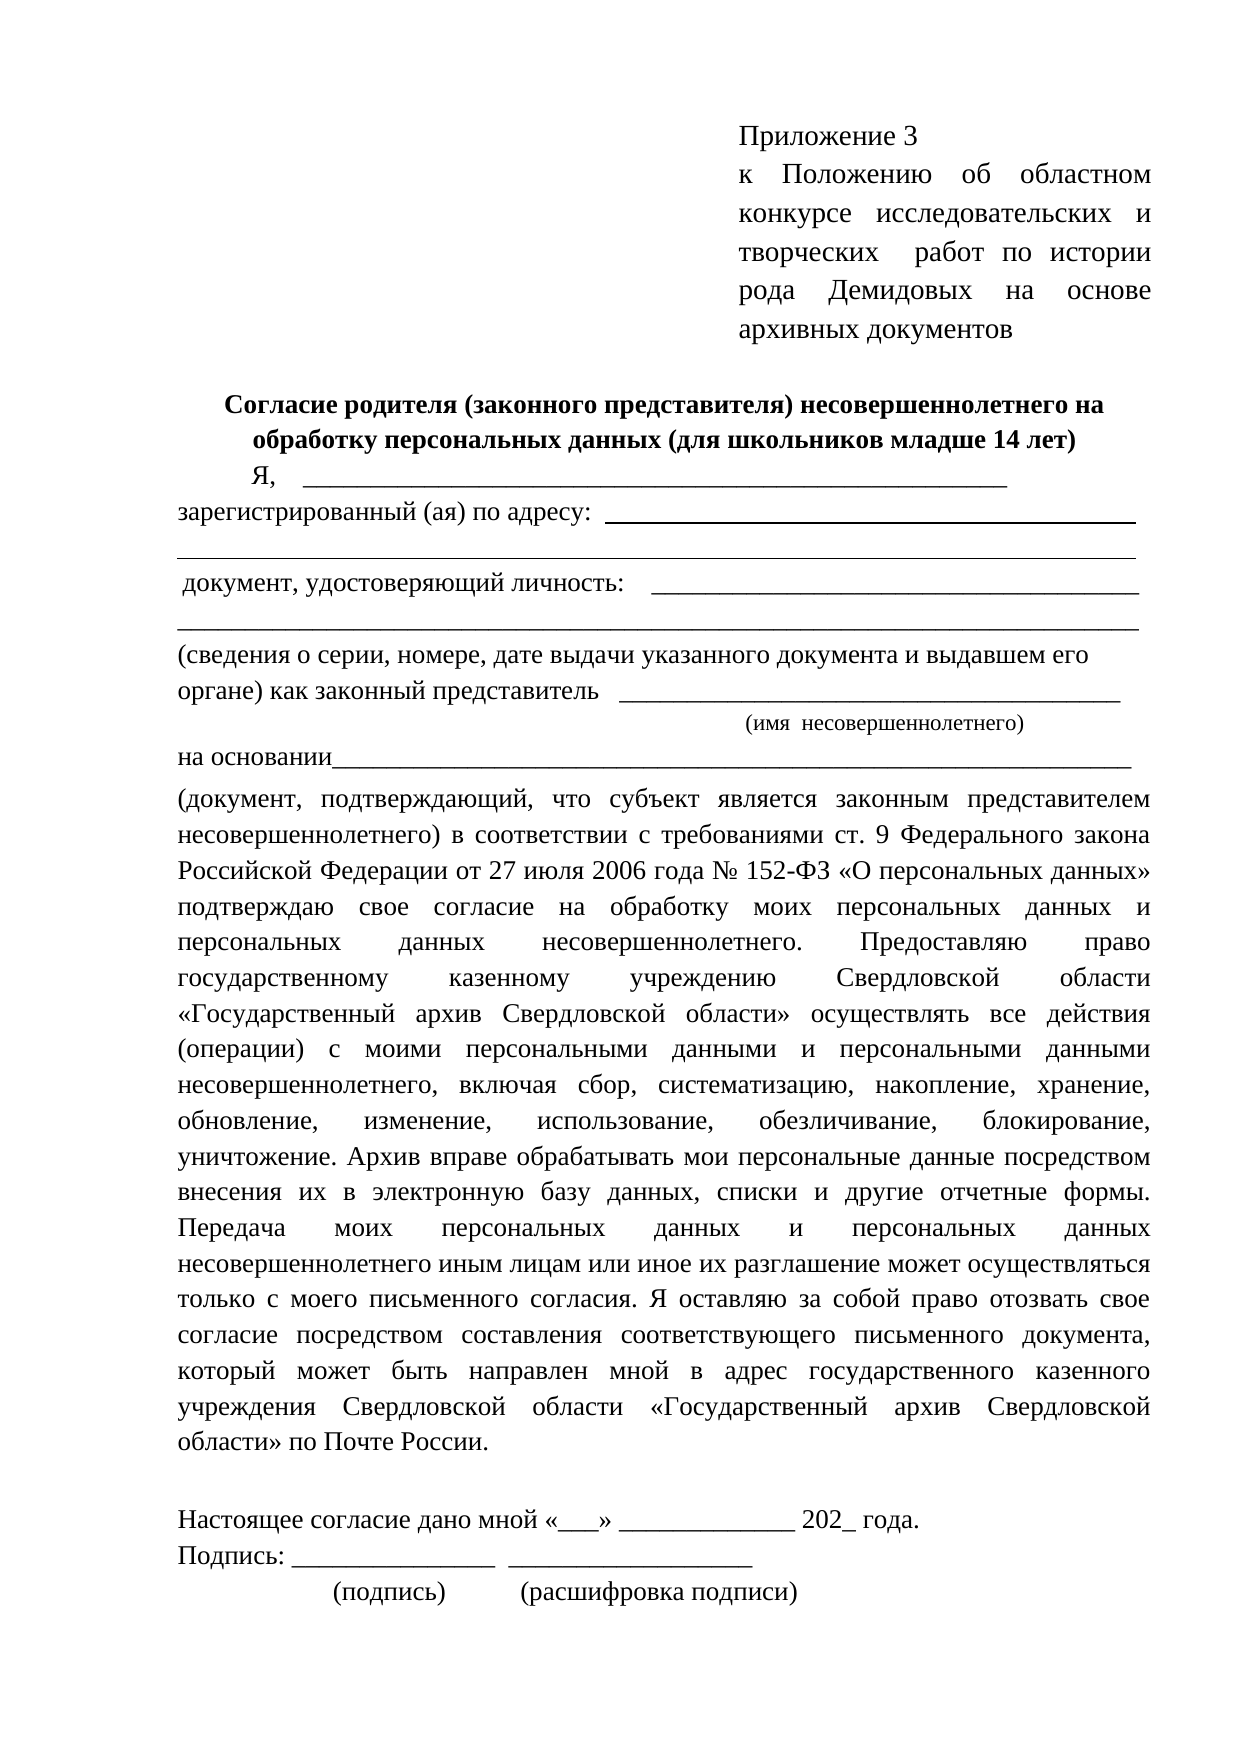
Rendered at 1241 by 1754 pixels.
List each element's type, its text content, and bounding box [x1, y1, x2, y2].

text Приложение 3 [738, 118, 1152, 152]
text (подпись) (расшифровка подписи) [177, 1575, 1152, 1606]
text Подпись: _______________ __________________ [177, 1539, 1152, 1570]
text на основании___________________________________________________________ [177, 740, 1152, 772]
text Я, ____________________________________________________ зарегистрированный (ая) по адресу: документ, удостоверяющий личность: ____________________________________ _______________________________________________________________________ [177, 459, 1152, 633]
text к Положению об областном конкурсе исследовательских и творческих работ по истории рода Демидовых на основе архивных документов [738, 157, 1152, 344]
text (сведения о серии, номере, дате выдачи указанного документа и выдавшем его органе) как законный представитель _____________________________________ [177, 638, 1152, 705]
text Настоящее согласие дано мной «___» _____________ 202_ года. [177, 1503, 1152, 1534]
text (имя несовершеннолетнего) [177, 709, 1152, 736]
text (документ, подтверждающий, что субъект является законным представителем несовершеннолетнего) в соответствии с требованиями ст. 9 Федерального закона Российской Федерации от 27 июля 2006 года № 152-ФЗ «О персональных данных» подтверждаю свое согласие на обработку моих персональных данных и персональных данных несовершеннолетнего. Предоставляю право государственному казенному учреждению Свердловской области «Государственный архив Свердловской области» осуществлять все действия (операции) с моими персональными данными и персональными данными несовершеннолетнего, включая сбор, систематизацию, накопление, хранение, обновление, изменение, использование, обезличивание, блокирование, уничтожение. Архив вправе обрабатывать мои персональные данные посредством внесения их в электронную базу данных, списки и другие отчетные формы. Передача моих персональных данных и персональных данных несовершеннолетнего иным лицам или иное их разглашение может осуществляться только с моего письменного согласия. Я оставляю за собой право отозвать свое согласие посредством составления соответствующего письменного документа, который может быть направлен мной в адрес государственного казенного учреждения Свердловской области «Государственный архив Свердловской области» по Почте России. [177, 782, 1152, 1457]
text Согласие родителя (законного представителя) несовершеннолетнего на обработку персональных данных (для школьников младше 14 лет) [177, 388, 1152, 455]
